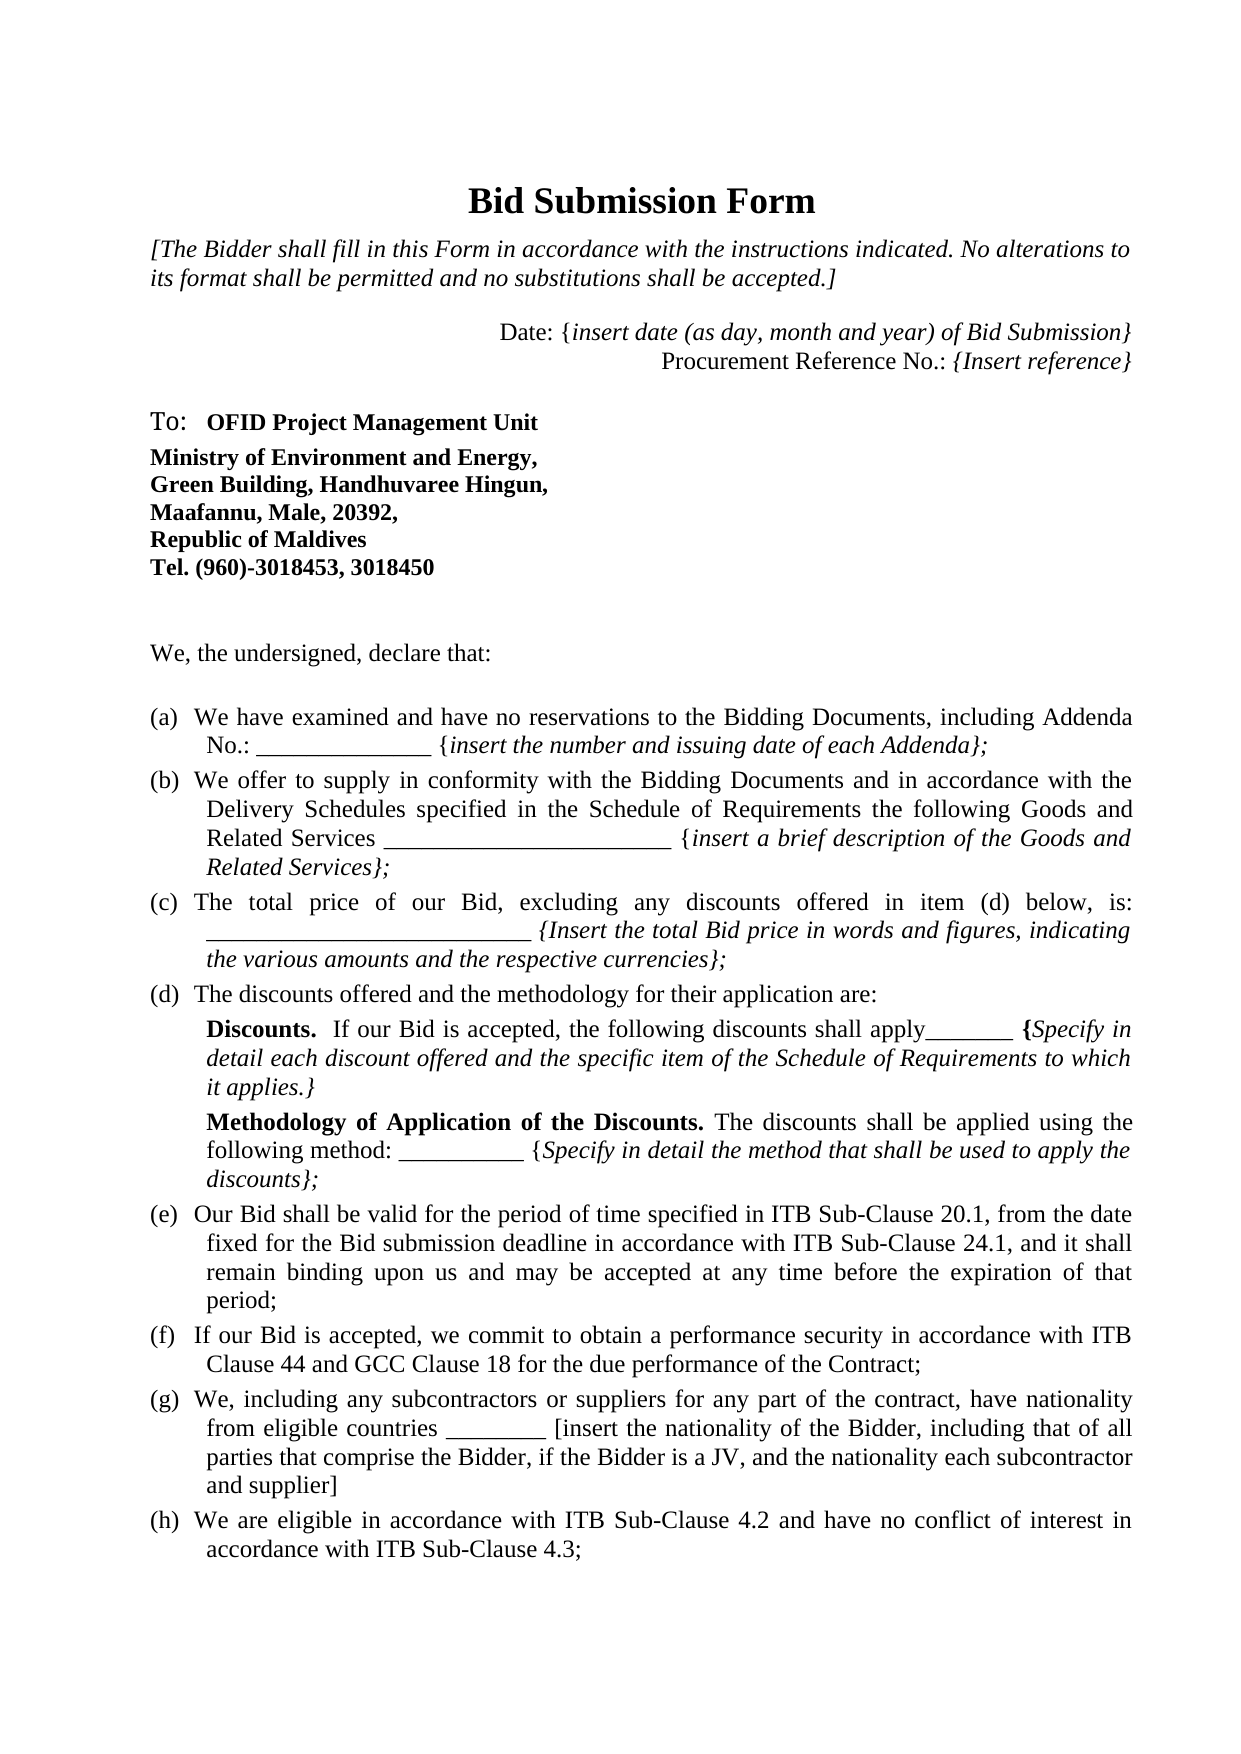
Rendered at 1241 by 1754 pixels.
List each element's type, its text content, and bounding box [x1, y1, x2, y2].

list If our Bid is accepted, we commit to obtain a performance security in accordance with ITB Clause 44 and GCC Clause 18 for the due performance of the Contract; [150, 1321, 1134, 1378]
list The total price of our Bid, excluding any discounts offered in item (d) below, is: __________________________ {Insert the total Bid price in words and figures, indicating the various amounts and the respective currencies}; [150, 887, 1134, 973]
list We offer to supply in conformity with the Bidding Documents and in accordance with the Delivery Schedules specified in the Schedule of Requirements the following Goods and Related Services _______________________ {insert a brief description of the Goods and Related Services}; [150, 766, 1134, 881]
list The discounts offered and the methodology for their application are: [150, 979, 1134, 1008]
text Tel. (960)-3018453, 3018450 [150, 553, 1134, 581]
text Procurement Reference No.: {Insert reference} [600, 346, 1134, 374]
text Bid Submission Form [150, 179, 1134, 222]
text Green Building, Handhuvaree Hingun, [150, 470, 1134, 498]
text [The Bidder shall fill in this Form in accordance with the instructions indicated. No alterations to its format shall be permitted and no substitutions shall be accepted.] [150, 234, 1134, 292]
text Republic of Maldives [150, 525, 1134, 553]
text Date: {insert date (as day, month and year) of Bid Submission} [150, 317, 1134, 346]
text To: OFID Project Management Unit [150, 403, 1134, 437]
text Ministry of Environment and Energy, [150, 442, 1134, 470]
list Our Bid shall be valid for the period of time specified in ITB Sub-Clause 20.1, from the date fixed for the Bid submission deadline in accordance with ITB Sub-Clause 24.1, and it shall remain binding upon us and may be accepted at any time before the expiration of that period; [150, 1199, 1134, 1314]
list We, including any subcontractors or suppliers for any part of the contract, have nationality from eligible countries ________ [insert the nationality of the Bidder, including that of all parties that comprise the Bidder, if the Bidder is a JV, and the nationality each subcontractor and supplier] [150, 1384, 1134, 1499]
text Methodology of Application of the Discounts. The discounts shall be applied using the following method: __________ {Specify in detail the method that shall be used to apply the discounts}; [150, 1107, 1134, 1193]
text Maafannu, Male, 20392, [150, 498, 1134, 525]
text We, the undersigned, declare that: [150, 638, 1134, 667]
list We are eligible in accordance with ITB Sub-Clause 4.2 and have no conflict of interest in accordance with ITB Sub-Clause 4.3; [150, 1506, 1134, 1563]
text Discounts. If our Bid is accepted, the following discounts shall apply_______ {Specify in detail each discount offered and the specific item of the Schedule of Requirements to which it applies.} [150, 1014, 1134, 1101]
list We have examined and have no reservations to the Bidding Documents, including Addenda No.: ______________ {insert the number and issuing date of each Addenda}; [150, 702, 1134, 759]
